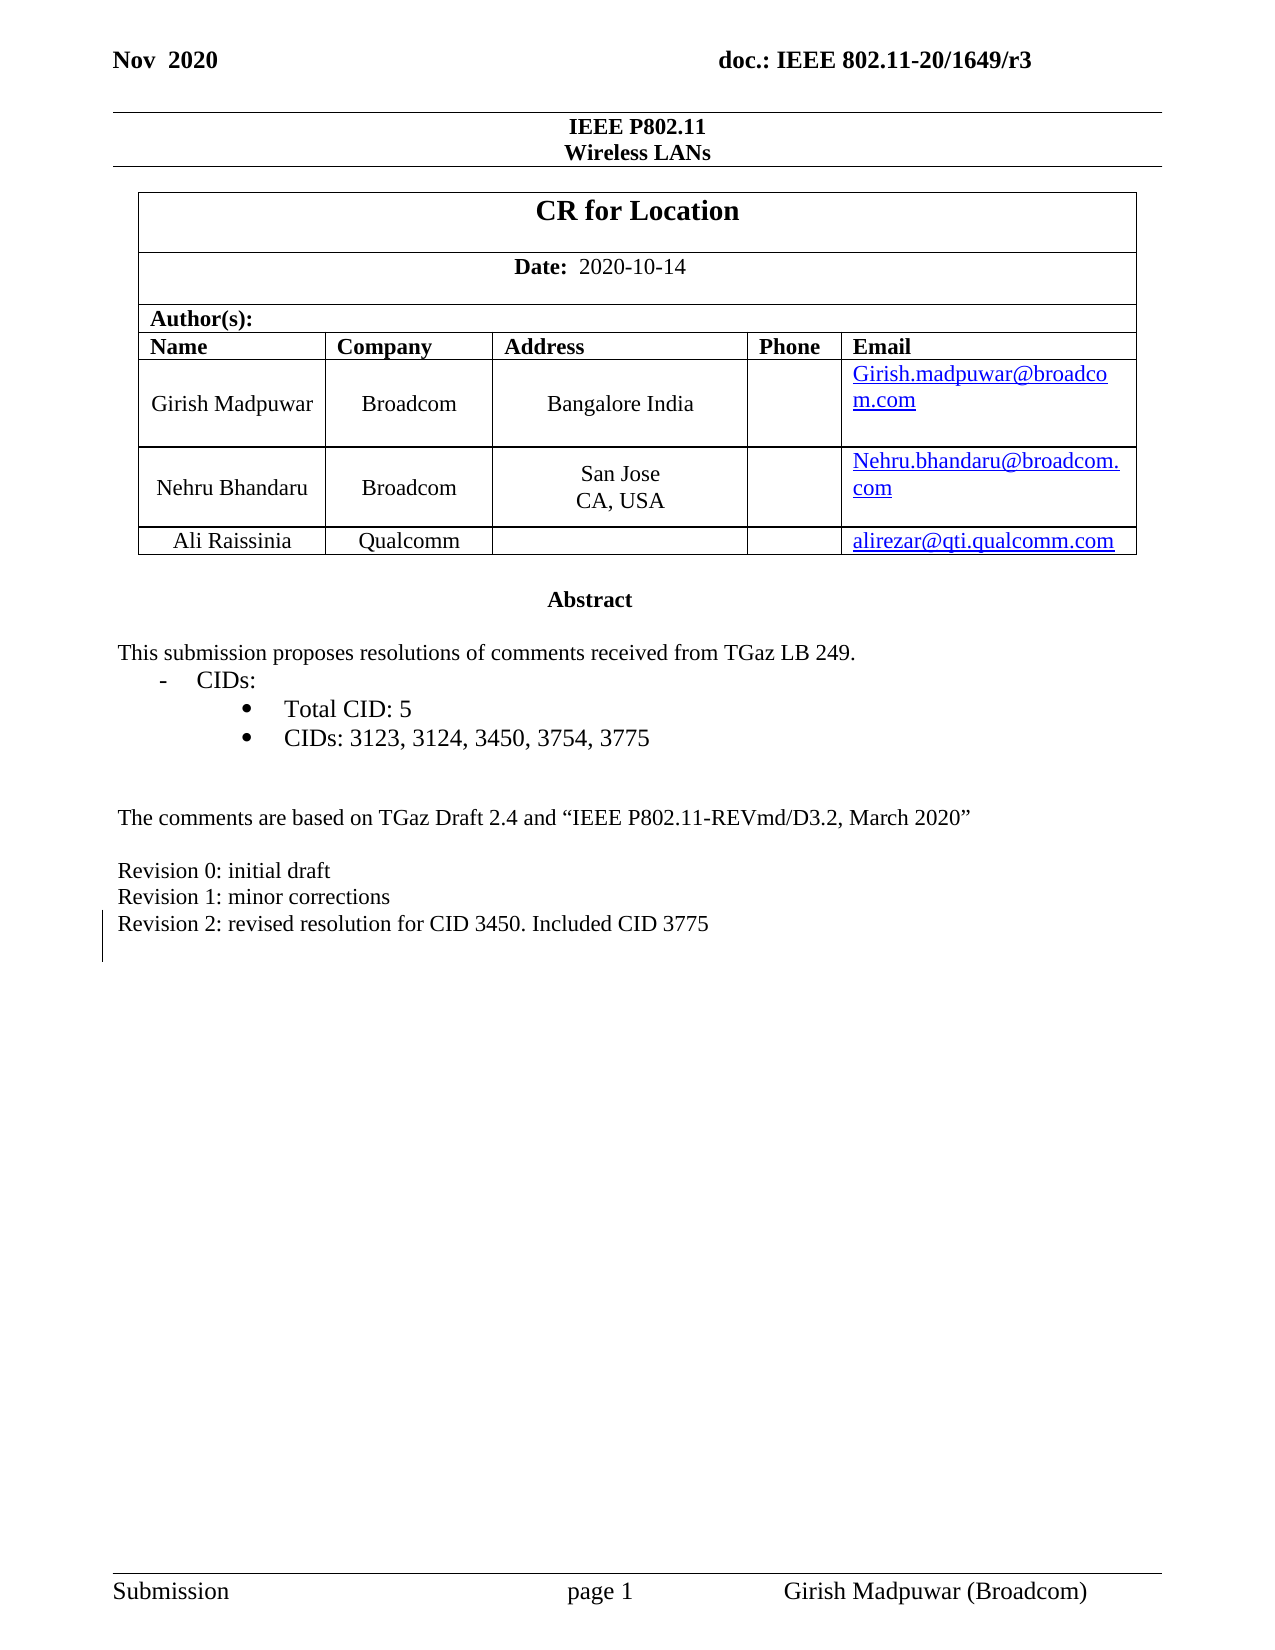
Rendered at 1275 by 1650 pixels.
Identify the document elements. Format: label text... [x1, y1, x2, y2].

table_cell Bangalore India [493, 360, 747, 446]
table_cell Nehru Bhandaru [139, 448, 325, 526]
table_cell Girish Madpuwar [139, 360, 325, 446]
table_cell Date: 2020-10-14 [139, 253, 1136, 304]
table_cell Nehru.bhandaru@broadcom.com [842, 448, 1136, 526]
table_cell Qualcomm [326, 528, 492, 554]
table_header CR for Location [139, 193, 1136, 252]
table_cell [748, 360, 841, 446]
table_cell Phone [748, 333, 841, 359]
table_cell [493, 528, 747, 554]
table_cell Author(s): [139, 305, 1136, 332]
table_cell [748, 448, 841, 526]
table_cell Girish.madpuwar@broadcom.com [842, 360, 1136, 446]
table_cell Address [493, 333, 747, 359]
table_cell Broadcom [326, 360, 492, 446]
table_cell alirezar@qti.qualcomm.com [842, 528, 1136, 554]
table_cell Email [842, 333, 1136, 359]
text IEEE P802.11 Wireless LANs [112, 113, 1162, 167]
table_cell [748, 528, 841, 554]
table_cell San Jose CA, USA [493, 448, 747, 526]
table_cell Company [326, 333, 492, 359]
table_cell Broadcom [326, 448, 492, 526]
table_cell Name [139, 333, 325, 359]
table_cell Ali Raissinia [139, 528, 325, 554]
